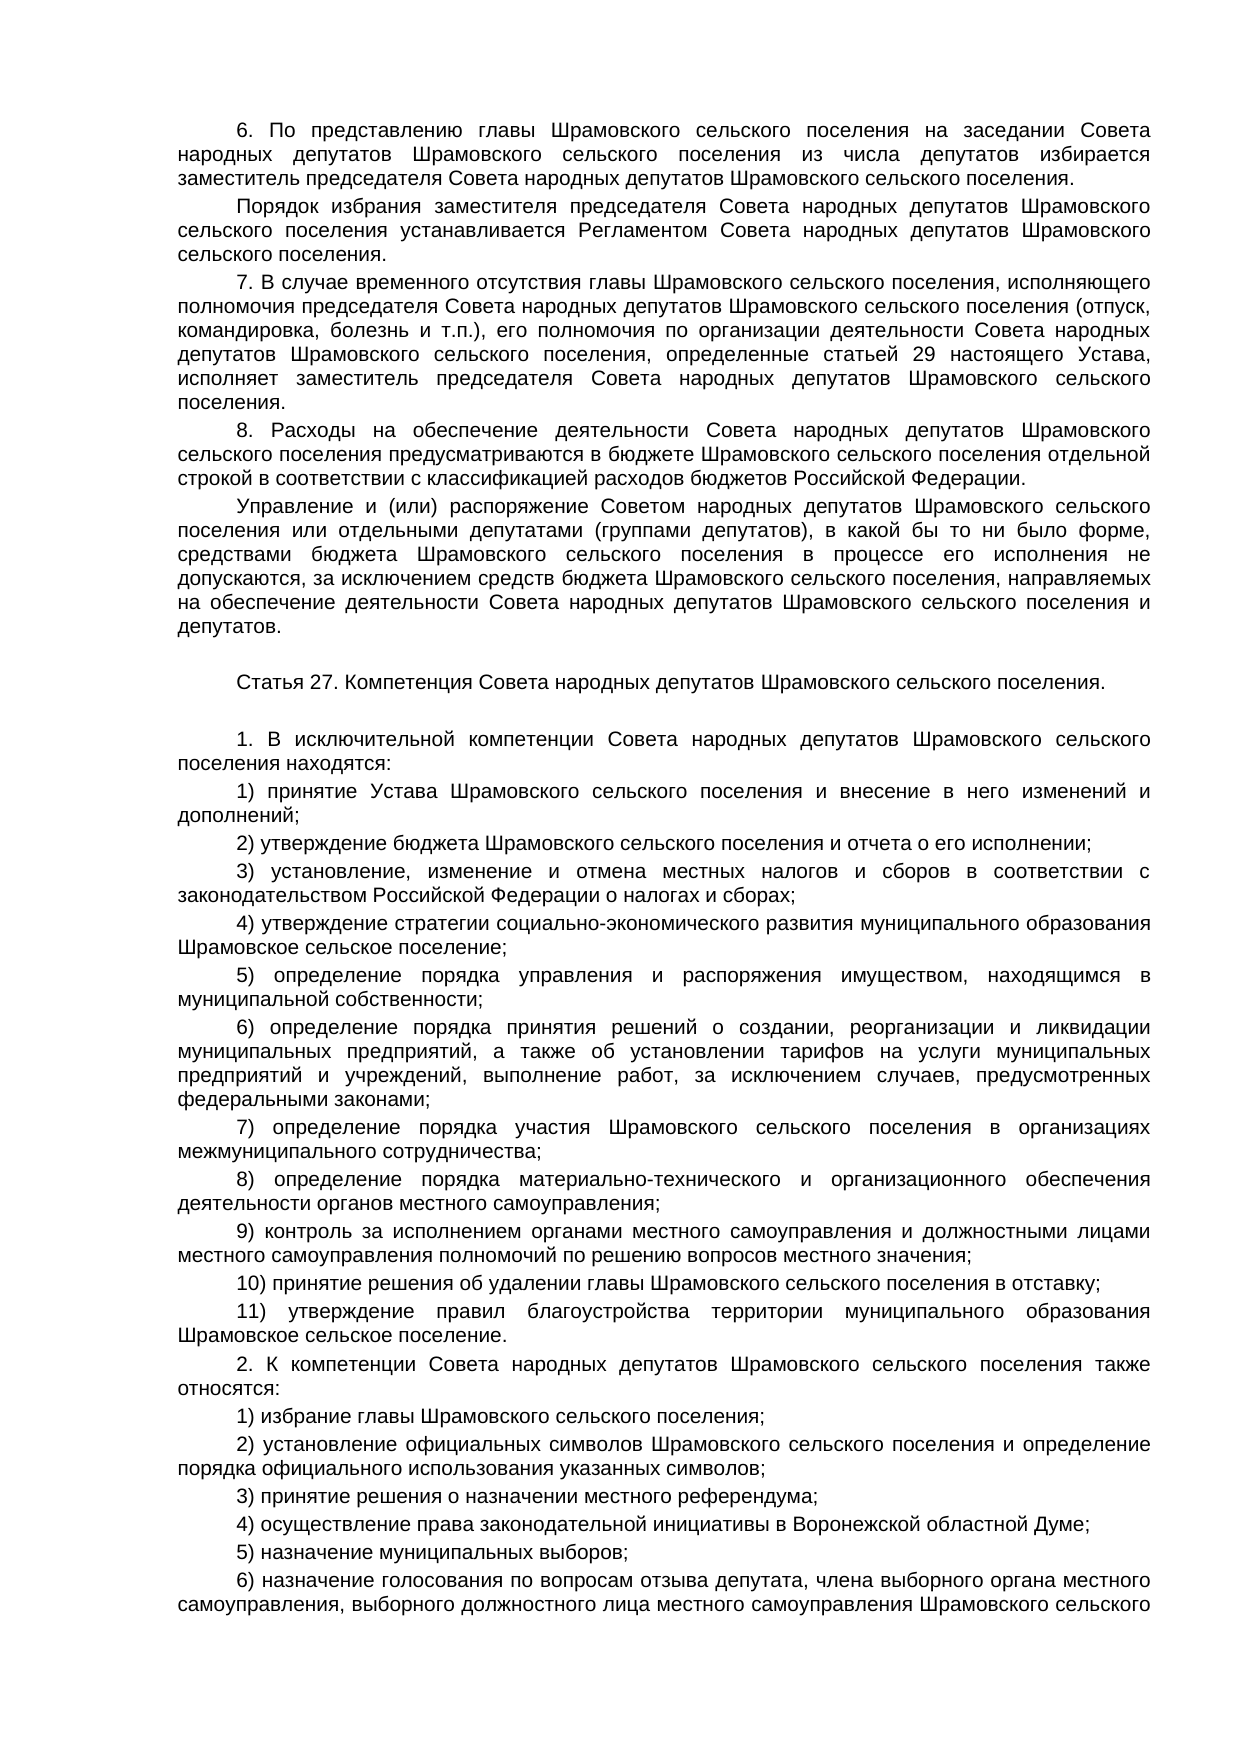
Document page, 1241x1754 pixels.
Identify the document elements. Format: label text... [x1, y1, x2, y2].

text Управление и (или) распоряжение Советом народных депутатов Шрамовского сельского поселения или отдельными депутатами (группами депутатов), в какой бы то ни было форме, средствами бюджета Шрамовского сельского поселения в процессе его исполнения не допускаются, за исключением средств бюджета Шрамовского сельского поселения, направляемых на обеспечение деятельности Совета народных депутатов Шрамовского сельского поселения и депутатов. [177, 494, 1152, 638]
text 6. По представлению главы Шрамовского сельского поселения на заседании Совета народных депутатов Шрамовского сельского поселения из числа депутатов избирается заместитель председателя Совета народных депутатов Шрамовского сельского поселения. [177, 118, 1152, 190]
text Порядок избрания заместителя председателя Совета народных депутатов Шрамовского сельского поселения устанавливается Регламентом Совета народных депутатов Шрамовского сельского поселения. [177, 194, 1152, 266]
text 8) определение порядка материально-технического и организационного обеспечения деятельности органов местного самоуправления; [177, 1167, 1152, 1215]
text Статья 27. Компетенция Совета народных депутатов Шрамовского сельского поселения. [177, 670, 1152, 694]
text 1) избрание главы Шрамовского сельского поселения; [177, 1403, 1152, 1427]
text 5) определение порядка управления и распоряжения имуществом, находящимся в муниципальной собственности; [177, 963, 1152, 1011]
text 7. В случае временного отсутствия главы Шрамовского сельского поселения, исполняющего полномочия председателя Совета народных депутатов Шрамовского сельского поселения (отпуск, командировка, болезнь и т.п.), его полномочия по организации деятельности Совета народных депутатов Шрамовского сельского поселения, определенные статьей 29 настоящего Устава, исполняет заместитель председателя Совета народных депутатов Шрамовского сельского поселения. [177, 270, 1152, 414]
text 3) принятие решения о назначении местного референдума; [177, 1484, 1152, 1508]
text 4) утверждение стратегии социально-экономического развития муниципального образования Шрамовское сельское поселение; [177, 911, 1152, 959]
text 9) контроль за исполнением органами местного самоуправления и должностными лицами местного самоуправления полномочий по решению вопросов местного значения; [177, 1219, 1152, 1267]
text 1) принятие Устава Шрамовского сельского поселения и внесение в него изменений и дополнений; [177, 778, 1152, 826]
text 6) определение порядка принятия решений о создании, реорганизации и ликвидации муниципальных предприятий, а также об установлении тарифов на услуги муниципальных предприятий и учреждений, выполнение работ, за исключением случаев, предусмотренных федеральными законами; [177, 1015, 1152, 1111]
text 2) установление официальных символов Шрамовского сельского поселения и определение порядка официального использования указанных символов; [177, 1432, 1152, 1479]
text 11) утверждение правил благоустройства территории муниципального образования Шрамовское сельское поселение. [177, 1299, 1152, 1347]
text 8. Расходы на обеспечение деятельности Совета народных депутатов Шрамовского сельского поселения предусматриваются в бюджете Шрамовского сельского поселения отдельной строкой в соответствии с классификацией расходов бюджетов Российской Федерации. [177, 418, 1152, 490]
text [177, 1568, 1152, 1616]
text 7) определение порядка участия Шрамовского сельского поселения в организациях межмуниципального сотрудничества; [177, 1115, 1152, 1163]
text 2. К компетенции Совета народных депутатов Шрамовского сельского поселения также относятся: [177, 1351, 1152, 1399]
text 5) назначение муниципальных выборов; [177, 1540, 1152, 1564]
text 1. В исключительной компетенции Совета народных депутатов Шрамовского сельского поселения находятся: [177, 726, 1152, 774]
text 10) принятие решения об удалении главы Шрамовского сельского поселения в отставку; [177, 1271, 1152, 1295]
text 3) установление, изменение и отмена местных налогов и сборов в соответствии с законодательством Российской Федерации о налогах и сборах; [177, 859, 1152, 907]
text 4) осуществление права законодательной инициативы в Воронежской областной Думе; [177, 1512, 1152, 1536]
text 2) утверждение бюджета Шрамовского сельского поселения и отчета о его исполнении; [177, 831, 1152, 854]
